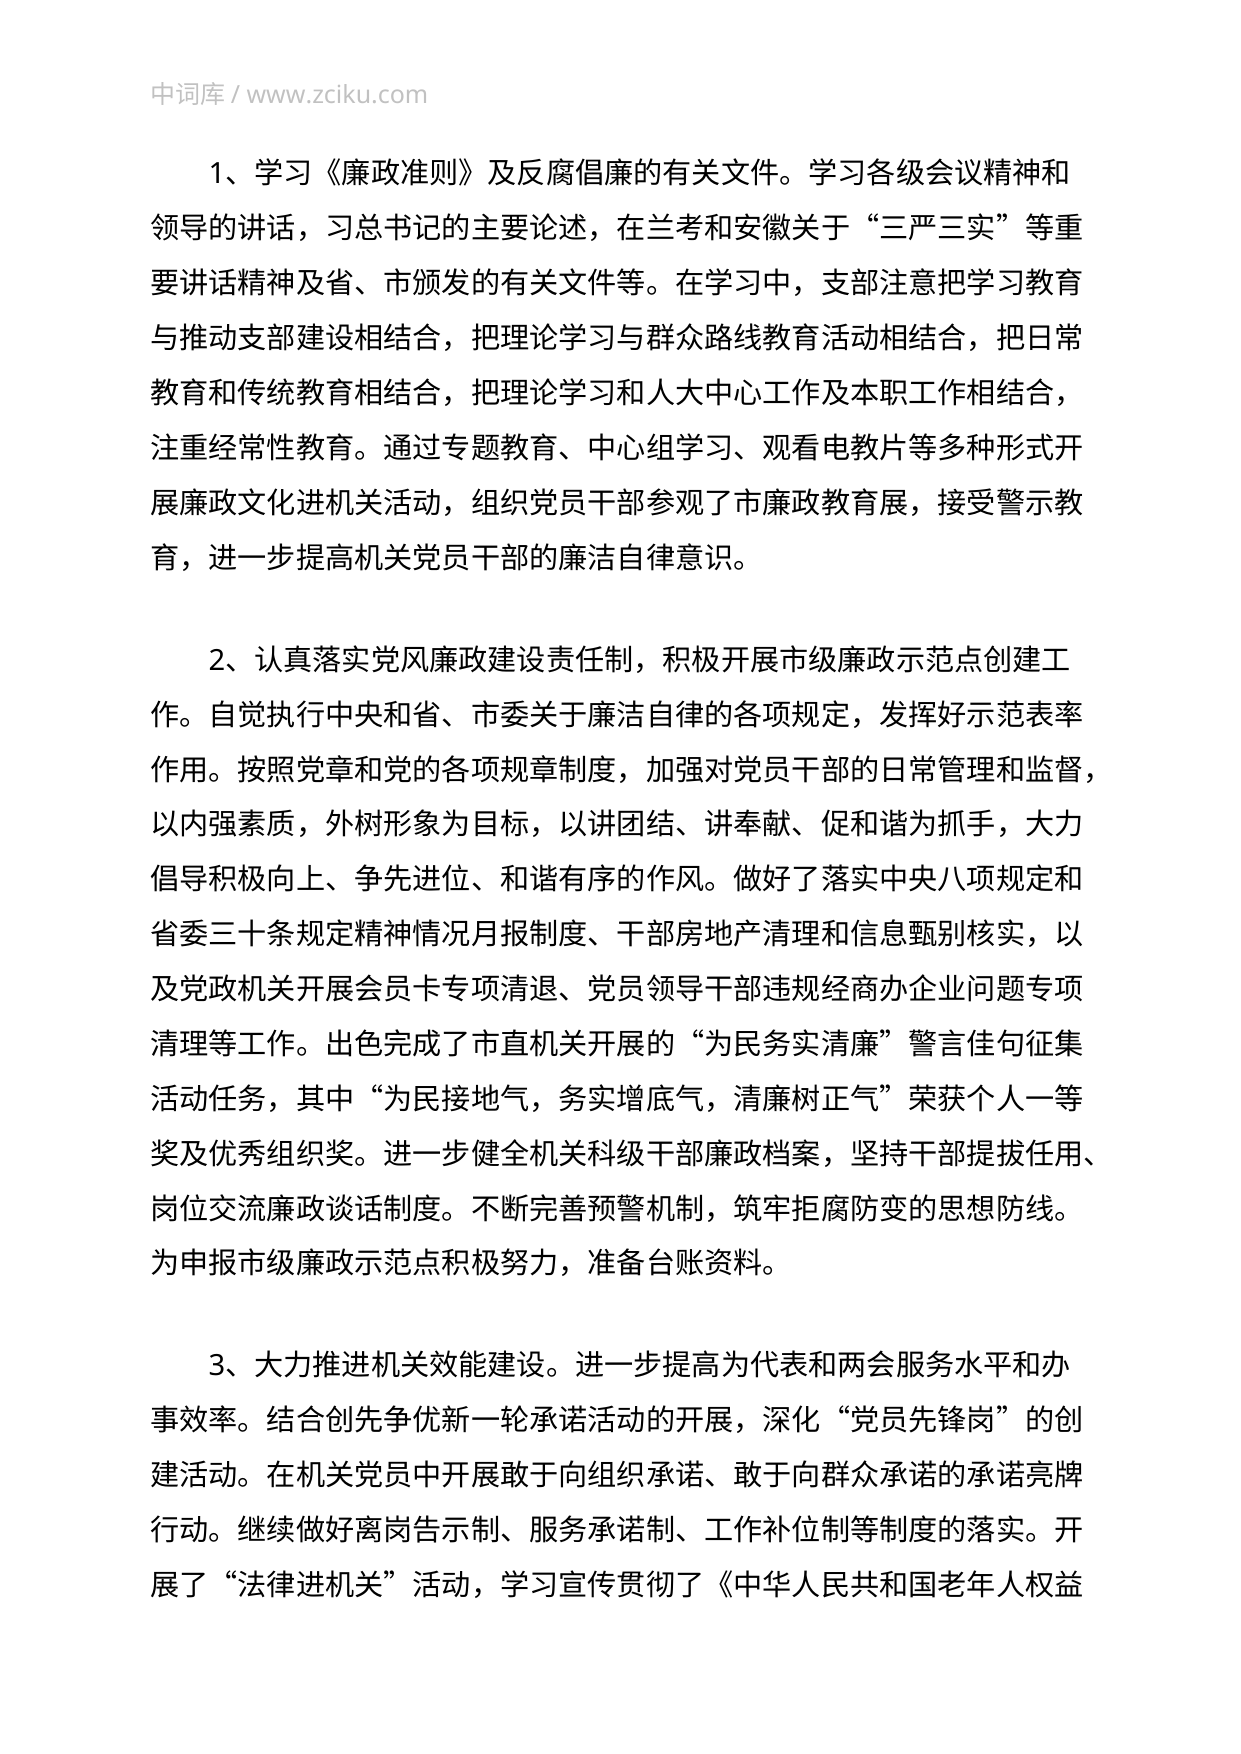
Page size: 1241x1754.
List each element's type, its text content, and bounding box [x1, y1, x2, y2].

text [150, 1342, 1090, 1604]
text 2、认真落实党风廉政建设责任制，积极开展市级廉政示范点创建工作。自觉执行中央和省、市委关于廉洁自律的各项规定，发挥好示范表率作用。按照党章和党的各项规章制度，加强对党员干部的日常管理和监督，以内强素质，外树形象为目标，以讲团结、讲奉献、促和谐为抓手，大力倡导积极向上、争先进位、和谐有序的作风。做好了落实中央八项规定和省委三十条规定精神情况月报制度、干部房地产清理和信息甄别核实，以及党政机关开展会员卡专项清退、党员领导干部违规经商办企业问题专项清理等工作。出色完成了市直机关开展的“为民务实清廉”警言佳句征集活动任务，其中“为民接地气，务实增底气，清廉树正气”荣获个人一等奖及优秀组织奖。进一步健全机关科级干部廉政档案，坚持干部提拔任用、岗位交流廉政谈话制度。不断完善预警机制，筑牢拒腐防变的思想防线。为申报市级廉政示范点积极努力，准备台账资料。 [150, 636, 1090, 1282]
text 1、学习《廉政准则》及反腐倡廉的有关文件。学习各级会议精神和领导的讲话，习总书记的主要论述，在兰考和安徽关于“三严三实”等重要讲话精神及省、市颁发的有关文件等。在学习中，支部注意把学习教育与推动支部建设相结合，把理论学习与群众路线教育活动相结合，把日常教育和传统教育相结合，把理论学习和人大中心工作及本职工作相结合，注重经常性教育。通过专题教育、中心组学习、观看电教片等多种形式开展廉政文化进机关活动，组织党员干部参观了市廉政教育展，接受警示教育，进一步提高机关党员干部的廉洁自律意识。 [150, 150, 1090, 577]
